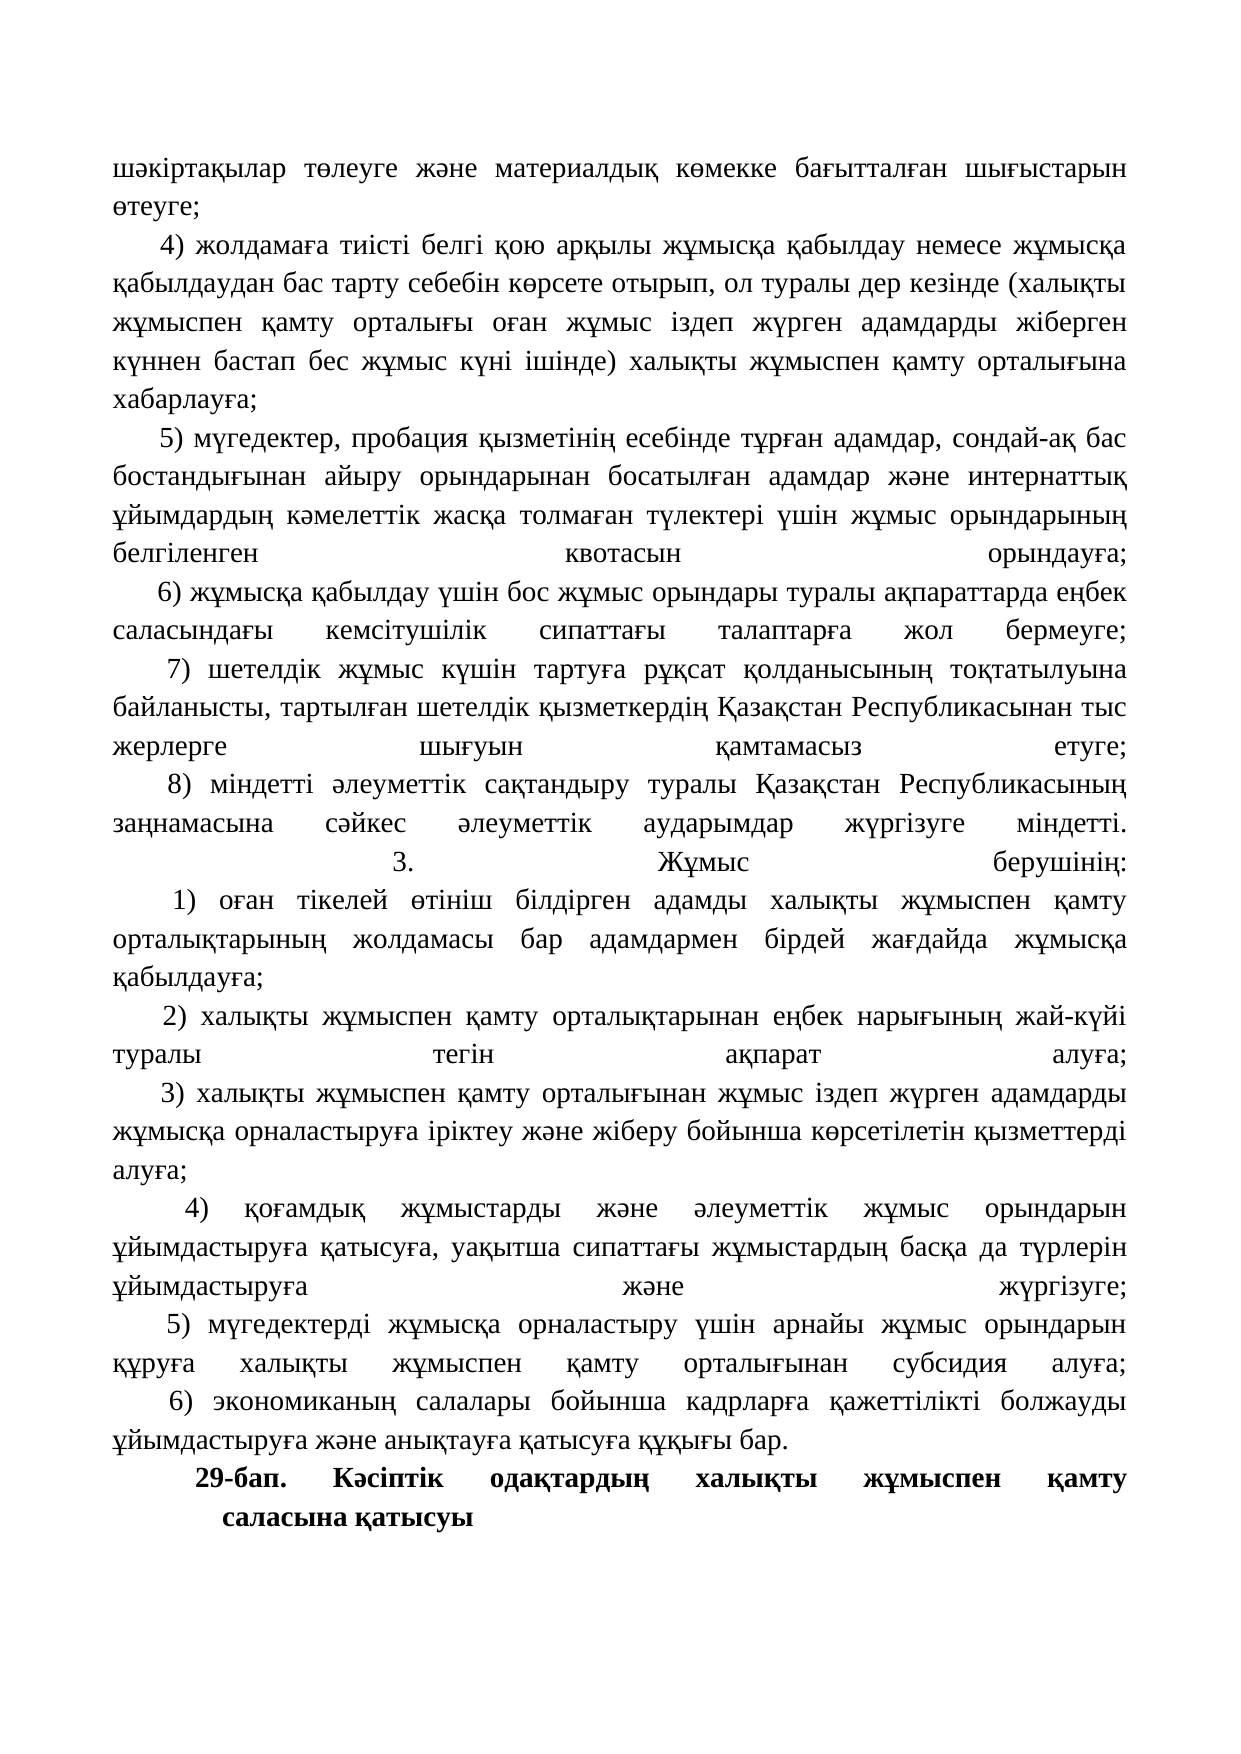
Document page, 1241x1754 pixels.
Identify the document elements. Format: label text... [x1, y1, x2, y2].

text 29-бап. Кәсіптік одақтардың халықты жұмыспен қамту саласына қатысуы [112, 1460, 1128, 1532]
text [112, 150, 1128, 1455]
